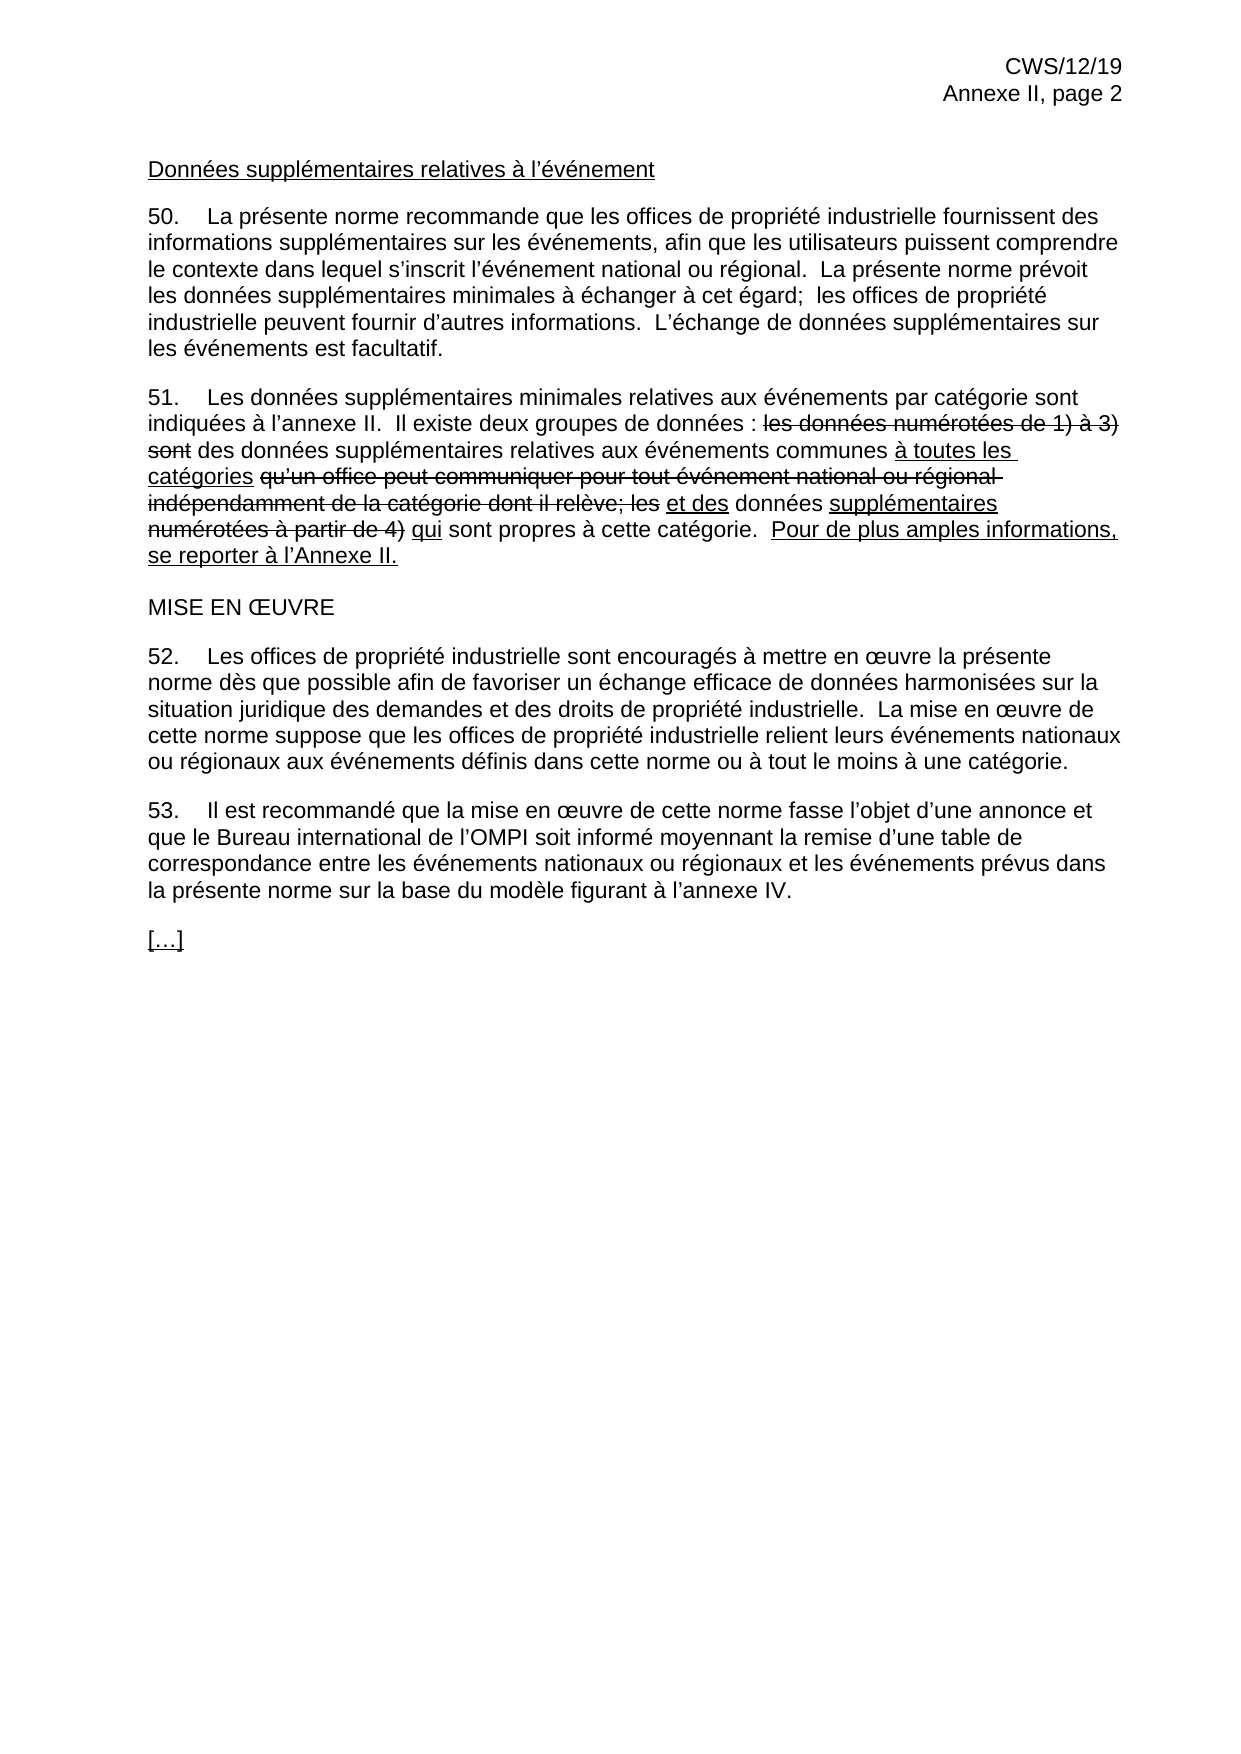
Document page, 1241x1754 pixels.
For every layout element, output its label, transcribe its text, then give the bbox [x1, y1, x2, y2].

text […] [148, 926, 1122, 952]
text Les offices de propriété industrielle sont encouragés à mettre en œuvre la présente norme dès que possible afin de favoriser un échange efficace de données harmonisées sur la situation juridique des demandes et des droits de propriété industrielle. La mise en œuvre de cette norme suppose que les offices de propriété industrielle relient leurs événements nationaux ou régionaux aux événements définis dans cette norme ou à tout le moins à une catégorie. [148, 643, 1122, 774]
text Il est recommandé que la mise en œuvre de cette norme fasse l’objet d’une annonce et que le Bureau international de l’OMPI soit informé moyennant la remise d’une table de correspondance entre les événements nationaux ou régionaux et les événements prévus dans la présente norme sur la base du modèle figurant à l’annexe IV. [148, 797, 1122, 903]
subtitle Données supplémentaires relatives à l’événement [148, 156, 1122, 182]
text Les données supplémentaires minimales relatives aux événements par catégorie sont indiquées à l’annexe II. Il existe deux groupes de données : les données numérotées de 1) à 3) sont des données supplémentaires relatives aux événements communes à toutes les catégories qu’un office peut communiquer pour tout événement national ou régional indépendamment de la catégorie dont il relève; les et des données supplémentaires numérotées à partir de 4) qui sont propres à cette catégorie. Pour de plus amples informations, se reporter à l’Annexe II. [148, 384, 1122, 568]
subtitle Mise en œuvre [148, 593, 1122, 620]
text La présente norme recommande que les offices de propriété industrielle fournissent des informations supplémentaires sur les événements, afin que les utilisateurs puissent comprendre le contexte dans lequel s’inscrit l’événement national ou régional. La présente norme prévoit les données supplémentaires minimales à échanger à cet égard; les offices de propriété industrielle peuvent fournir d’autres informations. L’échange de données supplémentaires sur les événements est facultatif. [148, 203, 1122, 361]
